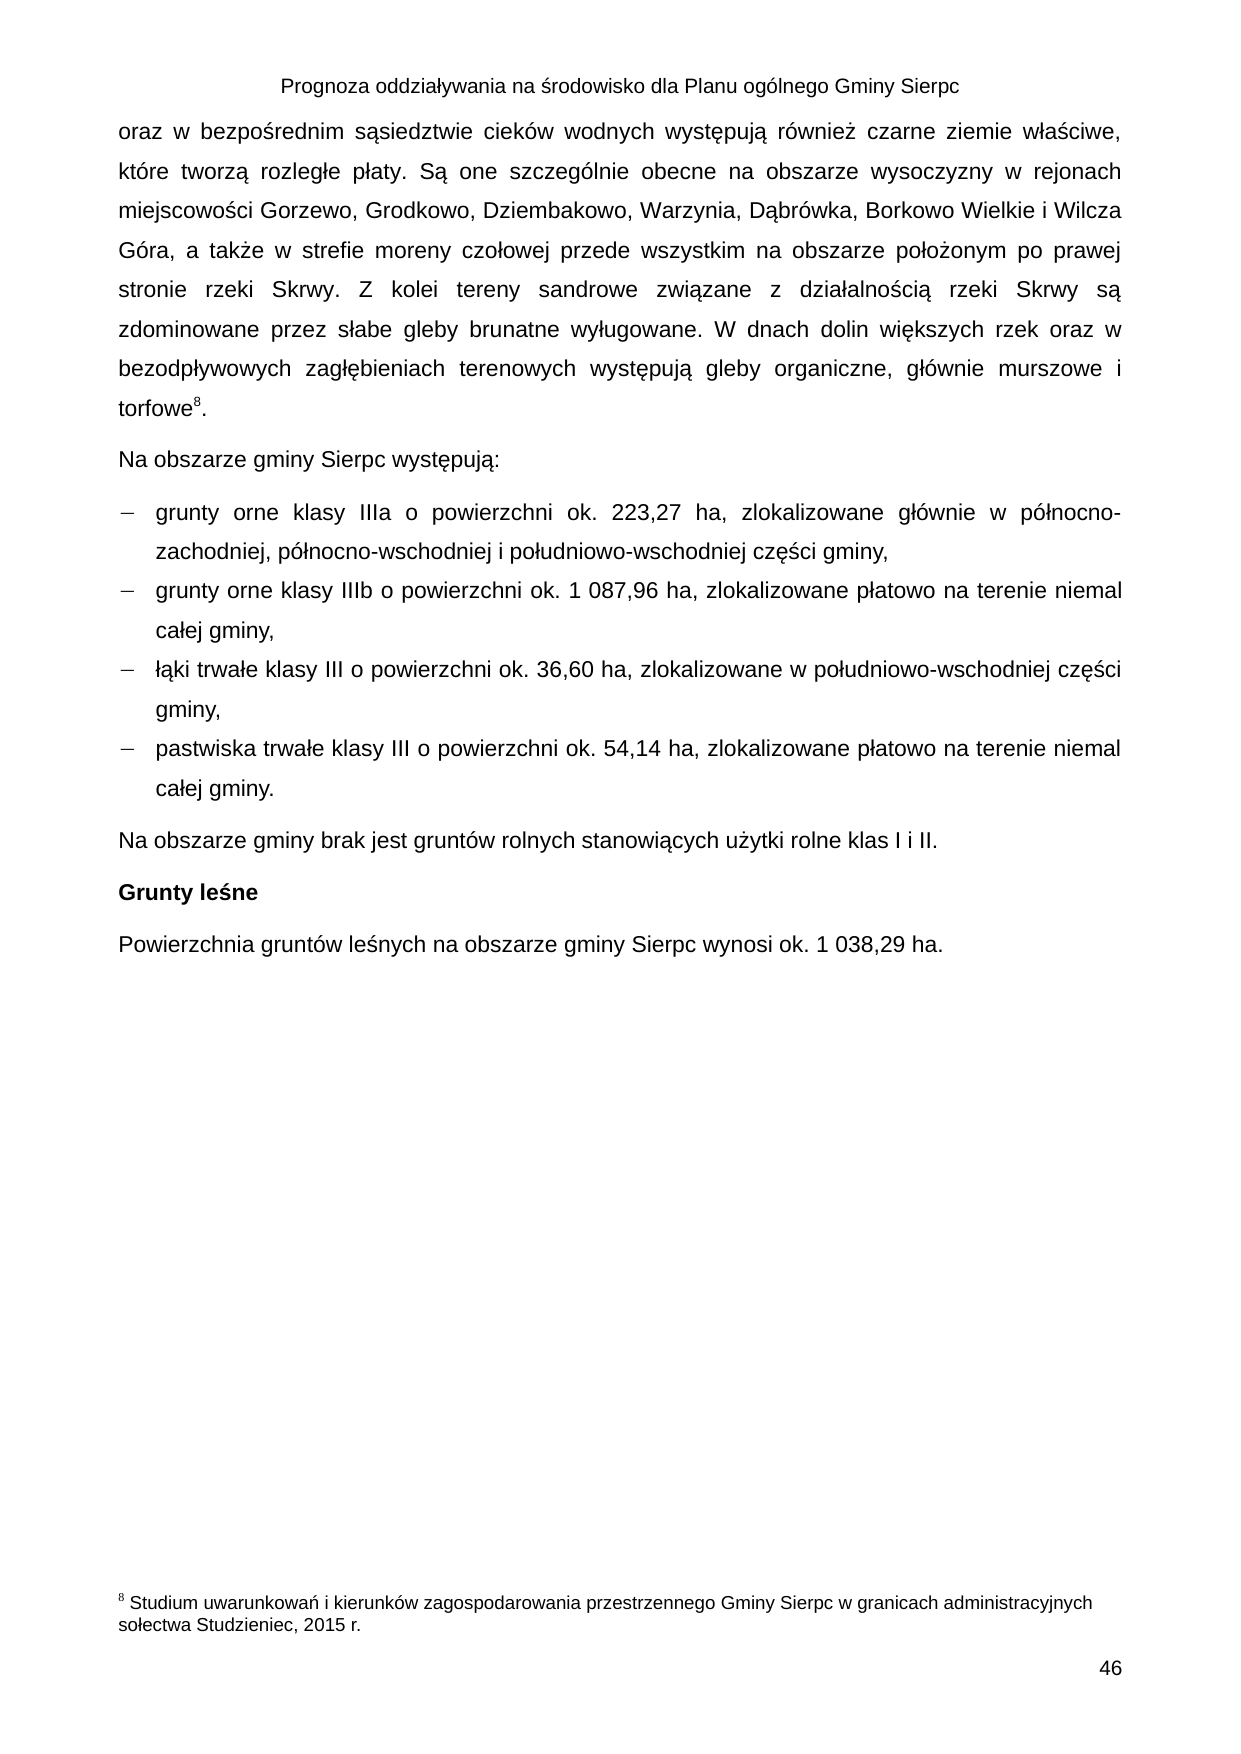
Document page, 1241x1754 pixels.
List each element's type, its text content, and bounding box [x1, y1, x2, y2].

text Powierzchnia gruntów leśnych na obszarze gminy Sierpc wynosi ok. 1 038,29 ha. [118, 931, 1122, 957]
text Na obszarze gminy brak jest gruntów rolnych stanowiących użytki rolne klas I i II. [118, 827, 1122, 853]
list pastwiska trwałe klasy III o powierzchni ok. 54,14 ha, zlokalizowane płatowo na terenie niemal całej gminy. [118, 735, 1123, 801]
text Na obszarze gminy Sierpc występują: [118, 446, 1122, 473]
list łąki trwałe klasy III o powierzchni ok. 36,60 ha, zlokalizowane w południowo-wschodniej części gminy, [118, 656, 1123, 722]
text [118, 118, 1122, 421]
list grunty orne klasy IIIa o powierzchni ok. 223,27 ha, zlokalizowane głównie w północno-zachodniej, północno-wschodniej i południowo-wschodniej części gminy, [118, 498, 1123, 564]
list grunty orne klasy IIIb o powierzchni ok. 1 087,96 ha, zlokalizowane płatowo na terenie niemal całej gminy, [118, 577, 1123, 643]
text Grunty leśne [118, 879, 1122, 905]
